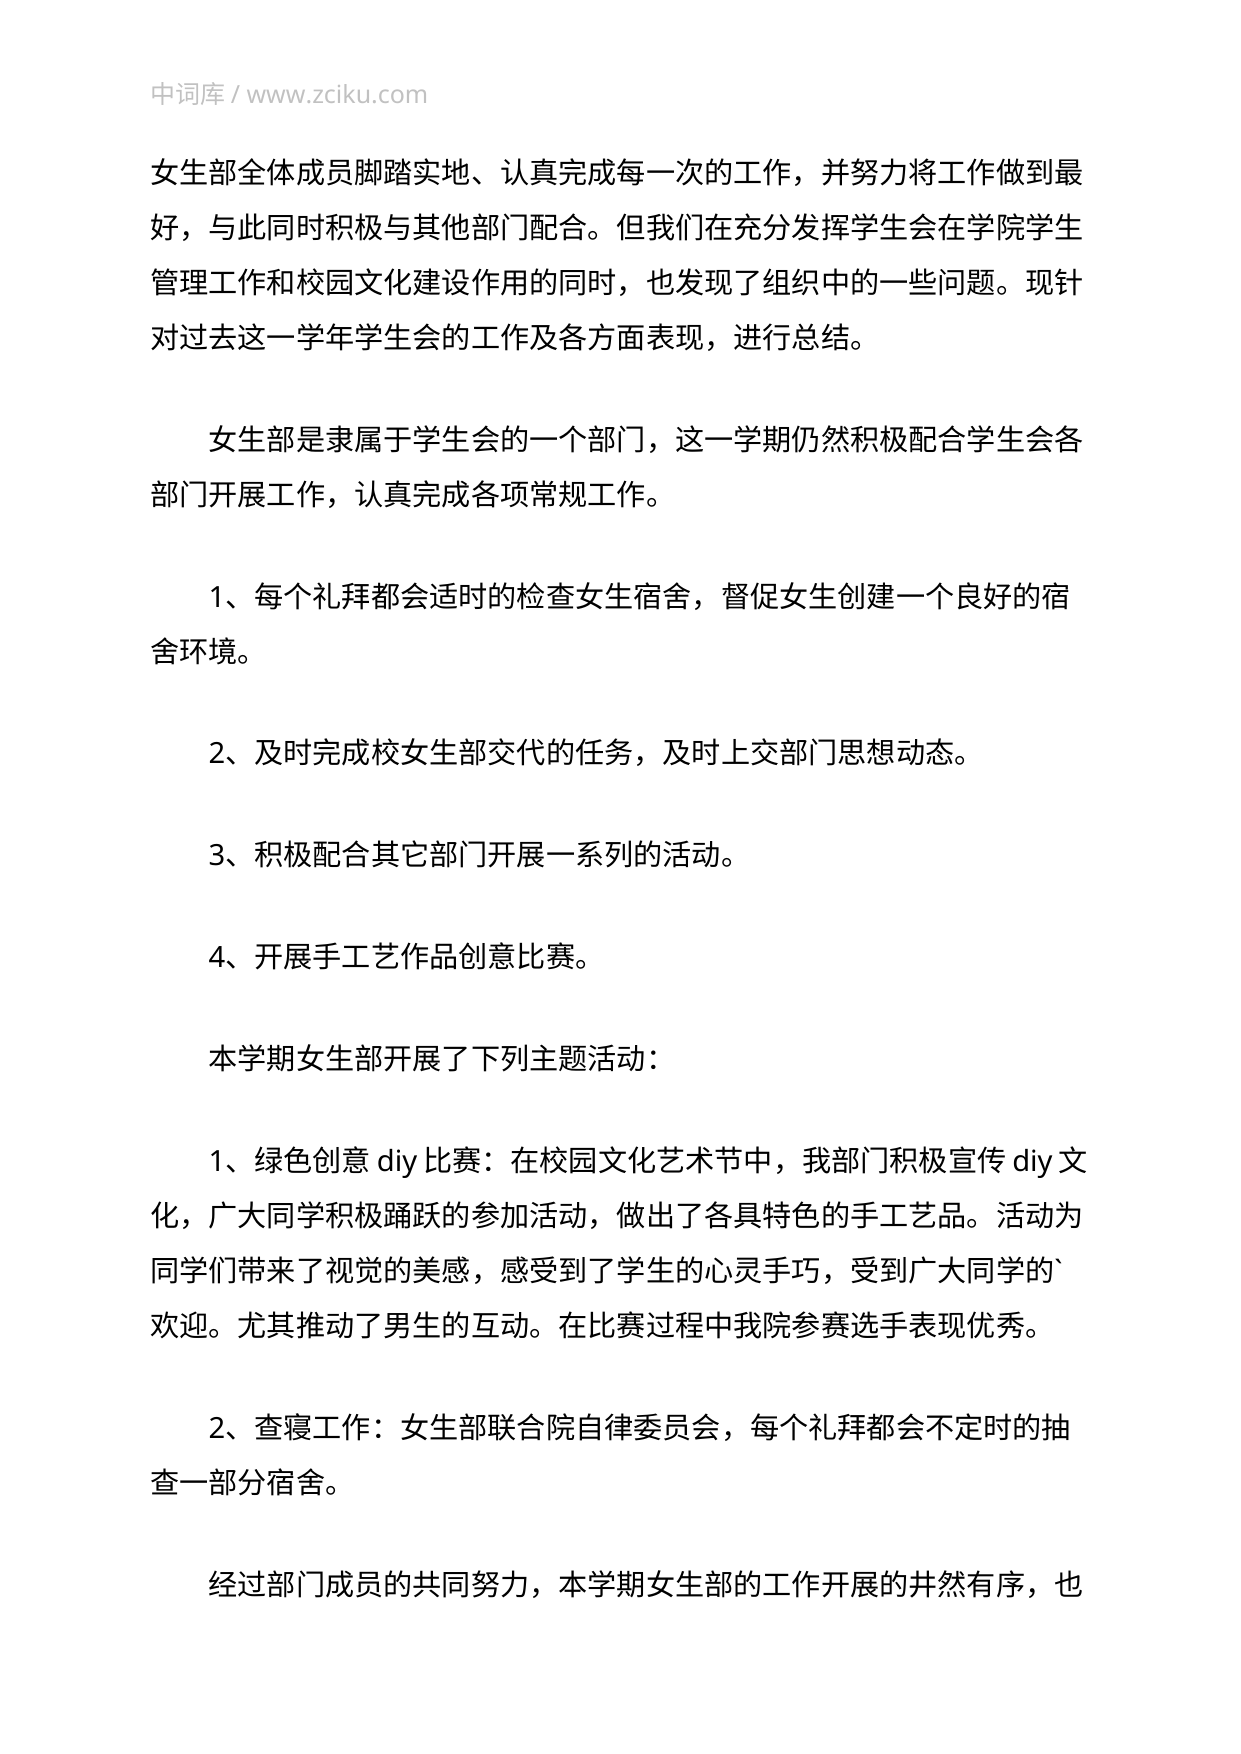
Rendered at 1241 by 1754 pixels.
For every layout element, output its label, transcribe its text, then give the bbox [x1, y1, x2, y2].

text 女生部是隶属于学生会的一个部门，这一学期仍然积极配合学生会各部门开展工作，认真完成各项常规工作。 [150, 416, 1090, 514]
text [150, 150, 1090, 357]
text 4、开展手工艺作品创意比赛。 [150, 934, 1090, 976]
text 3、积极配合其它部门开展一系列的活动。 [150, 832, 1090, 874]
text 2、及时完成校女生部交代的任务，及时上交部门思想动态。 [150, 730, 1090, 772]
text 1、每个礼拜都会适时的检查女生宿舍，督促女生创建一个良好的宿舍环境。 [150, 573, 1090, 670]
text 2、查寝工作：女生部联合院自律委员会，每个礼拜都会不定时的抽查一部分宿舍。 [150, 1404, 1090, 1502]
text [150, 1561, 1090, 1603]
text 1、绿色创意diy比赛：在校园文化艺术节中，我部门积极宣传diy文化，广大同学积极踊跃的参加活动，做出了各具特色的手工艺品。活动为同学们带来了视觉的美感，感受到了学生的心灵手巧，受到广大同学的`欢迎。尤其推动了男生的互动。在比赛过程中我院参赛选手表现优秀。 [150, 1138, 1090, 1345]
text 本学期女生部开展了下列主题活动： [150, 1036, 1090, 1078]
